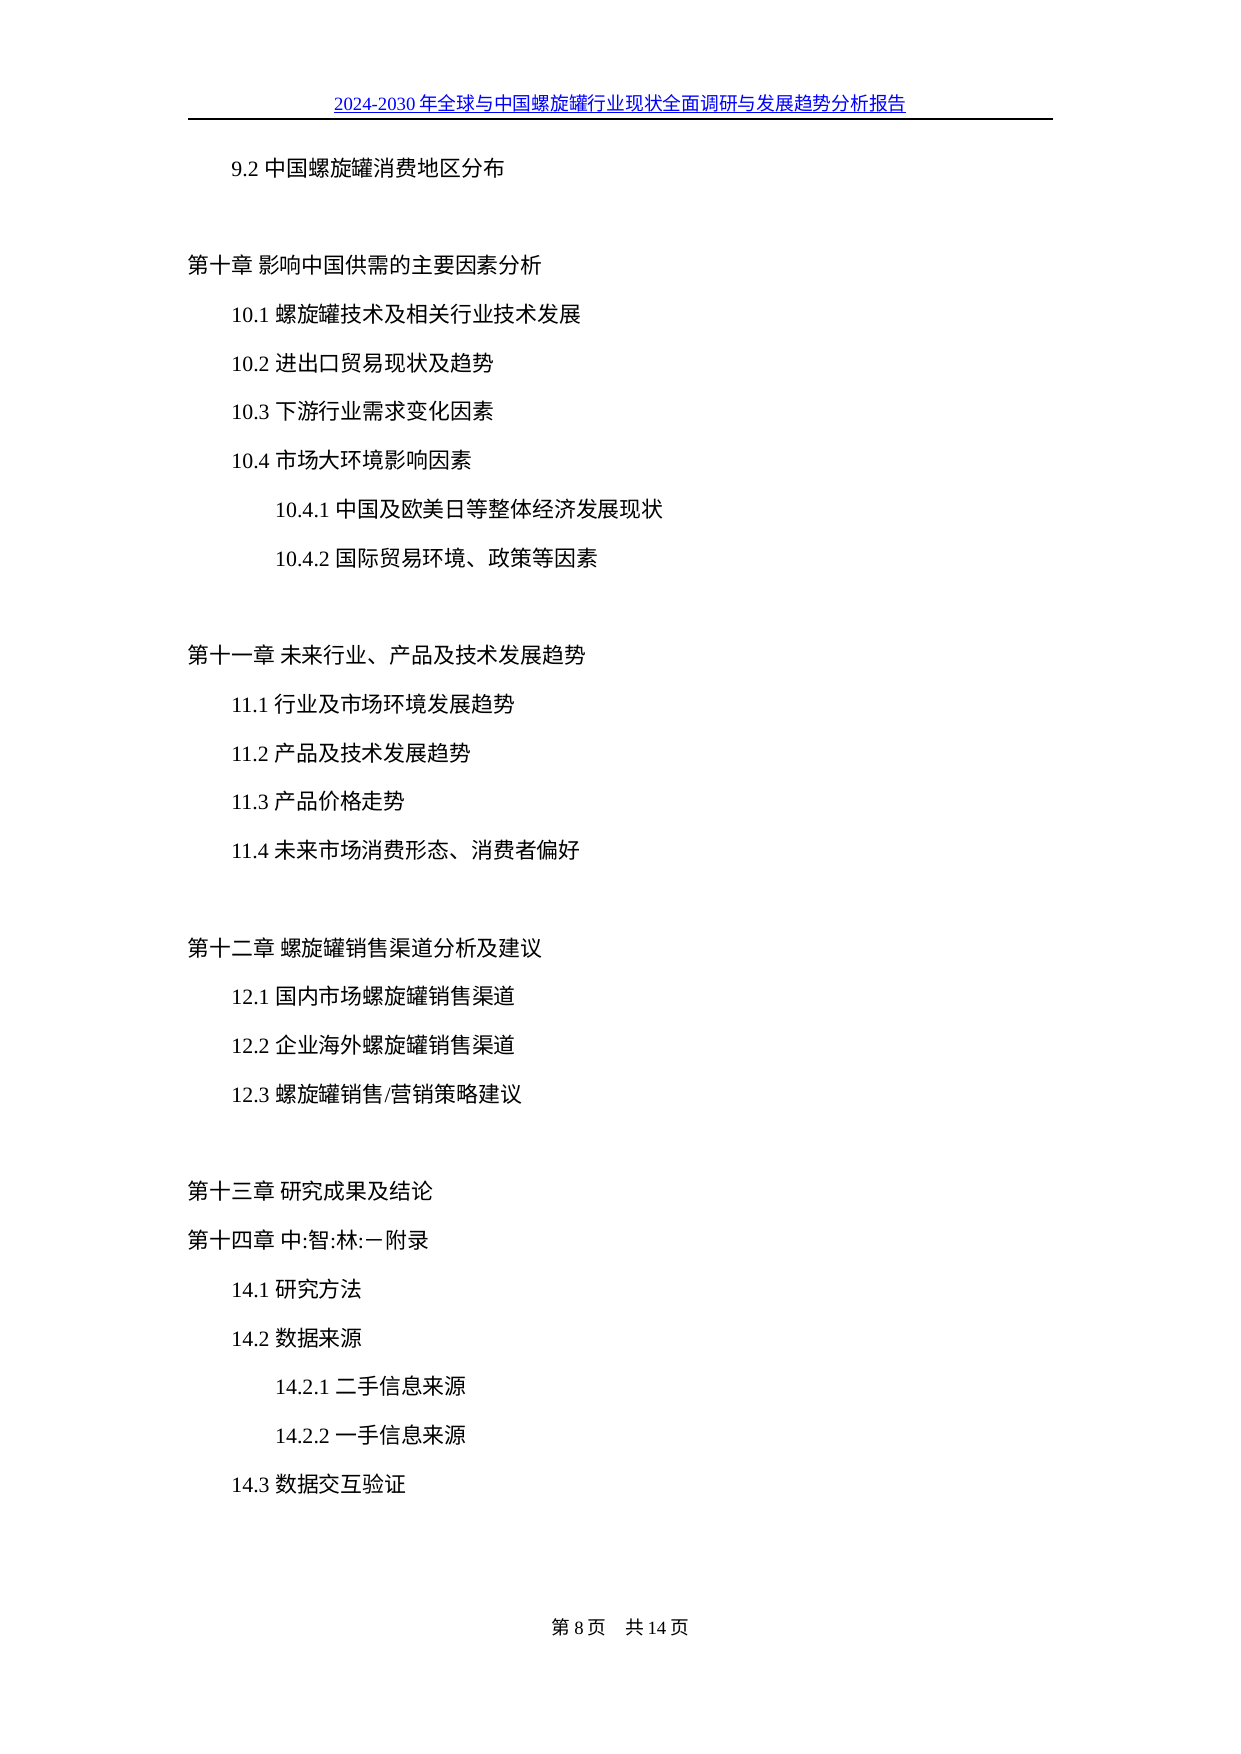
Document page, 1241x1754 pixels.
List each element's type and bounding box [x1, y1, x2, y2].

text [187, 150, 1053, 1499]
